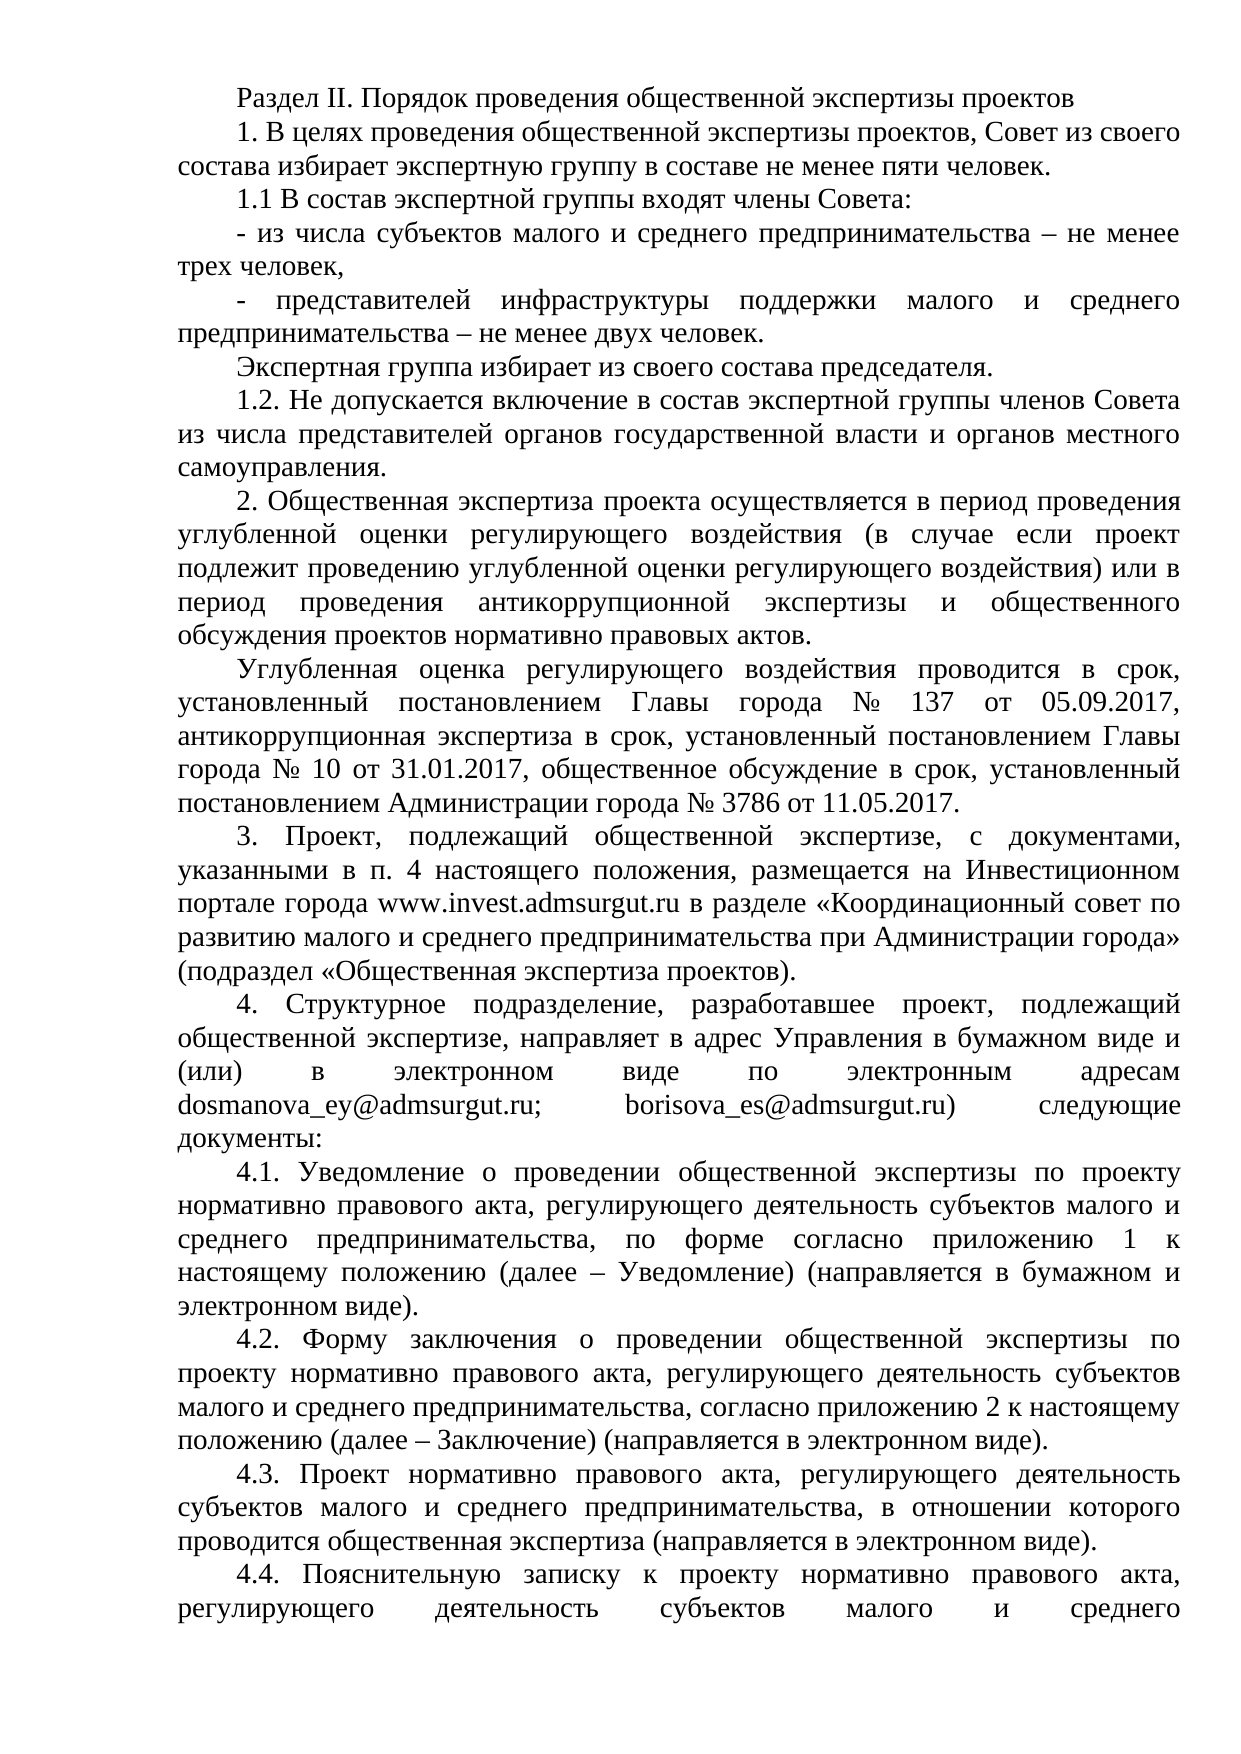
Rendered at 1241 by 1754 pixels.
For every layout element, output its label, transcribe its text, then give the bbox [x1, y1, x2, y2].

text 4.3. Проект нормативно правового акта, регулирующего деятельность субъектов малого и среднего предпринимательства, в отношении которого проводится общественная экспертиза (направляется в электронном виде). [177, 1456, 1181, 1556]
text - из числа субъектов малого и среднего предпринимательства – не менее трех человек, [177, 215, 1181, 282]
text 4. Структурное подразделение, разработавшее проект, подлежащий общественной экспертизе, направляет в адрес Управления в бумажном виде и (или) в электронном виде по электронным адресам dosmanova_ey@admsurgut.ru; borisova_es@admsurgut.ru) следующие документы: [177, 986, 1181, 1154]
text 2. Общественная экспертиза проекта осуществляется в период проведения углубленной оценки регулирующего воздействия (в случае если проект подлежит проведению углубленной оценки регулирующего воздействия) или в период проведения антикоррупционной экспертизы и общественного обсуждения проектов нормативно правовых актов. [177, 483, 1181, 651]
text 4.1. Уведомление о проведении общественной экспертизы по проекту нормативно правового акта, регулирующего деятельность субъектов малого и среднего предпринимательства, по форме согласно приложению 1 к настоящему положению (далее – Уведомление) (направляется в бумажном и электронном виде). [177, 1154, 1181, 1322]
text 1. В целях проведения общественной экспертизы проектов, Совет из своего состава избирает экспертную группу в составе не менее пяти человек. [177, 114, 1181, 181]
text 3. Проект, подлежащий общественной экспертизе, с документами, указанными в п. 4 настоящего положения, размещается на Инвестиционном портале города www.invest.admsurgut.ru в разделе «Координационный совет по развитию малого и среднего предпринимательства при Администрации города» (подраздел «Общественная экспертиза проектов). [177, 818, 1181, 986]
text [177, 1556, 1181, 1623]
text 4.2. Форму заключения о проведении общественной экспертизы по проекту нормативно правового акта, регулирующего деятельность субъектов малого и среднего предпринимательства, согласно приложению 2 к настоящему положению (далее – Заключение) (направляется в электронном виде). [177, 1322, 1181, 1456]
text Экспертная группа избирает из своего состава председателя. [177, 349, 1181, 382]
text 1.1 В состав экспертной группы входят члены Совета: [177, 181, 1181, 215]
text Углубленная оценка регулирующего воздействия проводится в срок, установленный постановлением Главы города № 137 от 05.09.2017, антикоррупционная экспертиза в срок, установленный постановлением Главы города № 10 от 31.01.2017, общественное обсуждение в срок, установленный постановлением Администрации города № 3786 от 11.05.2017. [177, 651, 1181, 818]
text 1.2. Не допускается включение в состав экспертной группы членов Совета из числа представителей органов государственной власти и органов местного самоуправления. [177, 382, 1181, 483]
text - представителей инфраструктуры поддержки малого и среднего предпринимательства – не менее двух человек. [177, 282, 1181, 349]
text Раздел II. Порядок проведения общественной экспертизы проектов [177, 81, 1181, 114]
